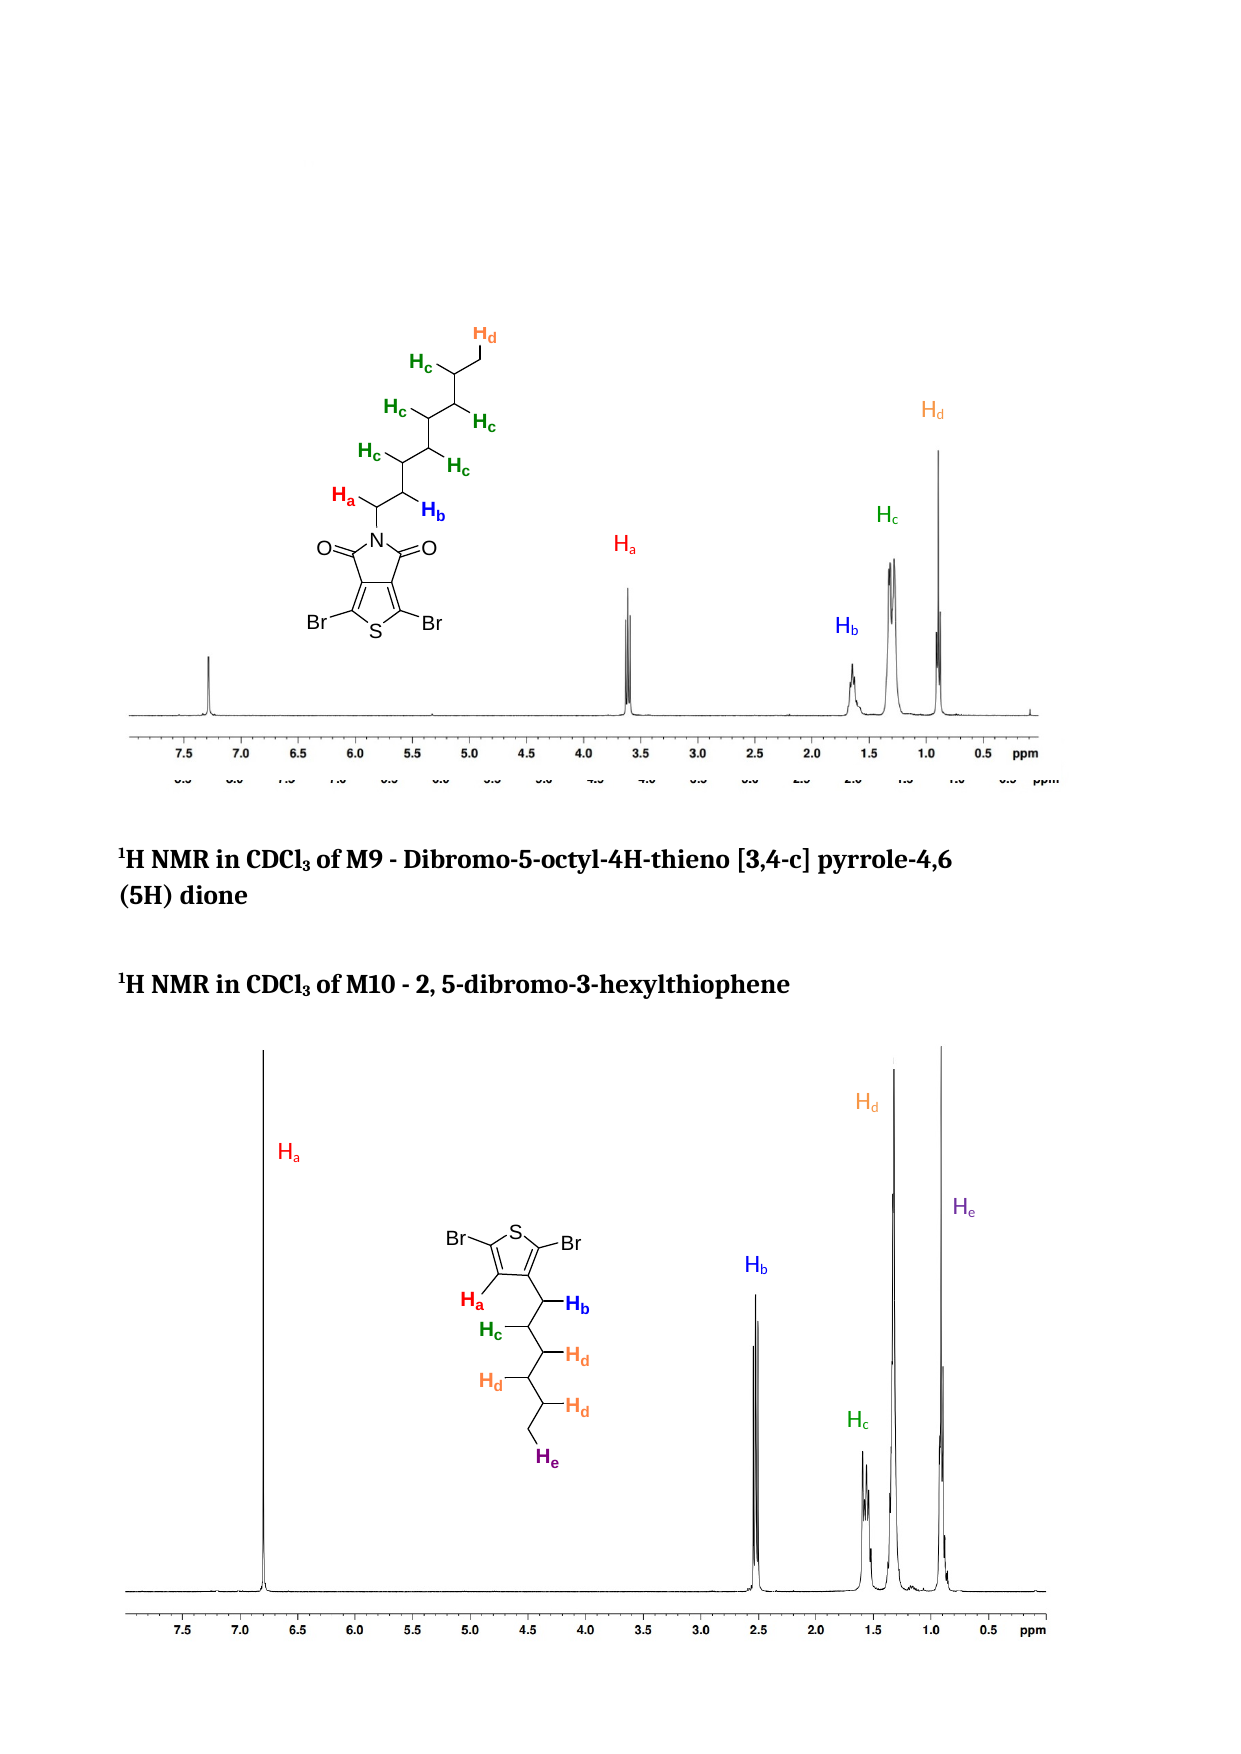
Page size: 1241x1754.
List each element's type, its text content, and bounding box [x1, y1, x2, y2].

picture [119, 1038, 1061, 1664]
picture [119, 150, 1070, 819]
subtitle 1H NMR in CDCl3 of M10 - 2, 5-dibromo-3-hexylthiophene [118, 969, 1004, 1000]
